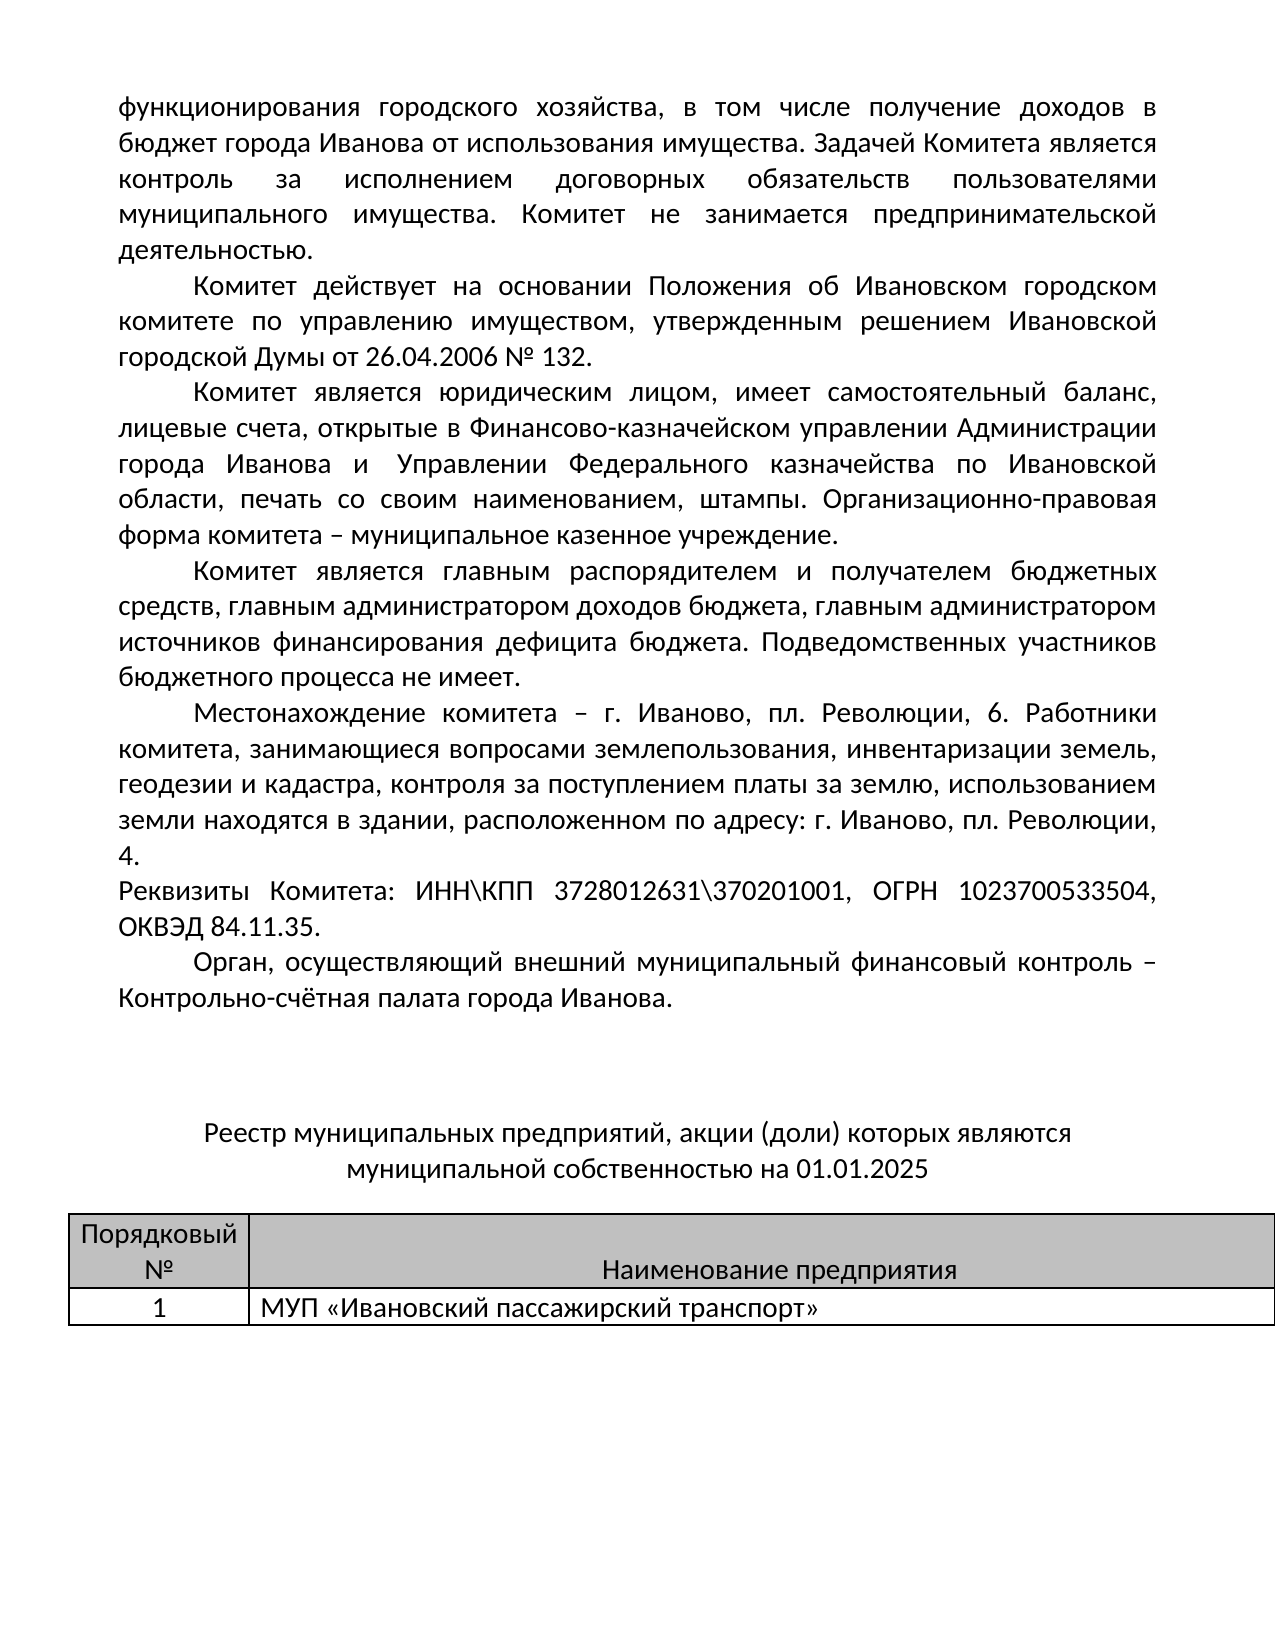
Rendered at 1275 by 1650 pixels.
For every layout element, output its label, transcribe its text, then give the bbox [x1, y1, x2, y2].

text Орган, осуществляющий внешний муниципальный финансовый контроль – Контрольно-счётная палата города Иванова. [118, 943, 1157, 1015]
text Местонахождение комитета – г. Иваново, пл. Революции, 6. Работники комитета, занимающиеся вопросами землепользования, инвентаризации земель, геодезии и кадастра, контроля за поступлением платы за землю, использованием земли находятся в здании, расположенном по адресу: г. Иваново, пл. Революции, 4. [118, 694, 1157, 872]
text Комитет является главным распорядителем и получателем бюджетных средств, главным администратором доходов бюджета, главным администратором источников финансирования дефицита бюджета. Подведомственных участников бюджетного процесса не имеет. [118, 552, 1157, 694]
text Реестр муниципальных предприятий, акции (доли) которых являются муниципальной собственностью на 01.01.2025 [118, 1114, 1157, 1185]
table_header Наименование предприятия [250, 1215, 1274, 1287]
table_cell МУП «Ивановский пассажирский транспорт» [250, 1289, 1274, 1324]
text Реквизиты Комитета: ИНН\КПП 3728012631\370201001, ОГРН 1023700533504, ОКВЭД 84.11.35. [118, 872, 1157, 943]
text Комитет действует на основании Положения об Ивановском городском комитете по управлению имуществом, утвержденным решением Ивановской городской Думы от 26.04.2006 № 132. [118, 267, 1157, 373]
text Комитет является юридическим лицом, имеет самостоятельный баланс, лицевые счета, открытые в Финансово-казначейском управлении Администрации города Иванова и Управлении Федерального казначейства по Ивановской области, печать со своим наименованием, штампы. Организационно-правовая форма комитета – муниципальное казенное учреждение. [118, 373, 1157, 552]
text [118, 88, 1157, 267]
